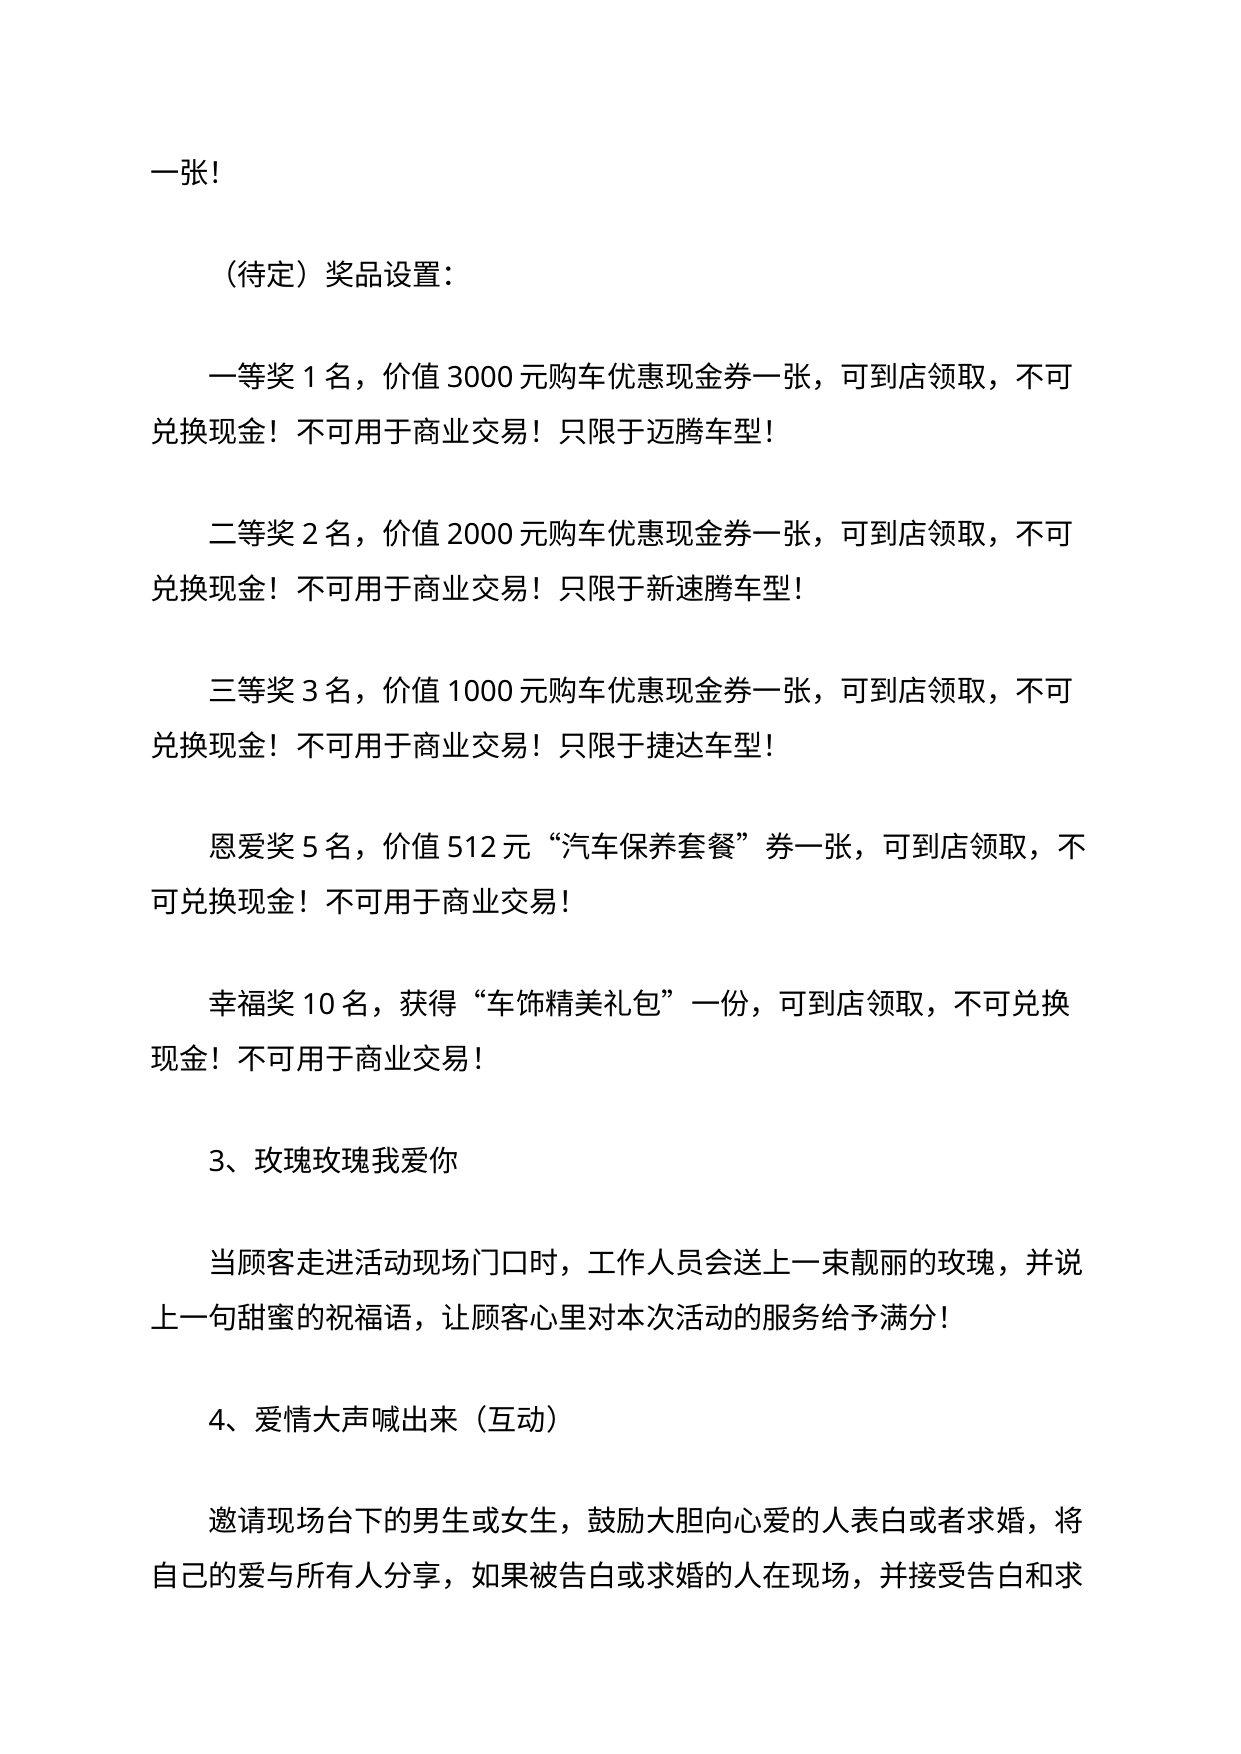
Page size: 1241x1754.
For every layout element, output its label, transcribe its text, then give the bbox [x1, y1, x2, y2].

text 3、玫瑰玫瑰我爱你 [150, 1137, 1090, 1180]
text （待定）奖品设置： [150, 252, 1090, 294]
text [150, 1498, 1090, 1595]
text 二等奖2名，价值2000元购车优惠现金券一张，可到店领取，不可兑换现金！不可用于商业交易！只限于新速腾车型！ [150, 510, 1090, 608]
text 4、爱情大声喊出来（互动） [150, 1396, 1090, 1438]
text 三等奖3名，价值1000元购车优惠现金券一张，可到店领取，不可兑换现金！不可用于商业交易！只限于捷达车型！ [150, 667, 1090, 764]
text 幸福奖10名，获得“车饰精美礼包”一份，可到店领取，不可兑换现金！不可用于商业交易！ [150, 981, 1090, 1078]
text 当顾客走进活动现场门口时，工作人员会送上一束靓丽的玫瑰，并说上一句甜蜜的祝福语，让顾客心里对本次活动的服务给予满分！ [150, 1239, 1090, 1337]
text 恩爱奖5名，价值512元“汽车保养套餐”券一张，可到店领取，不可兑换现金！不可用于商业交易！ [150, 824, 1090, 921]
text 一等奖1名，价值3000元购车优惠现金券一张，可到店领取，不可兑换现金！不可用于商业交易！只限于迈腾车型！ [150, 353, 1090, 451]
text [150, 150, 1090, 192]
